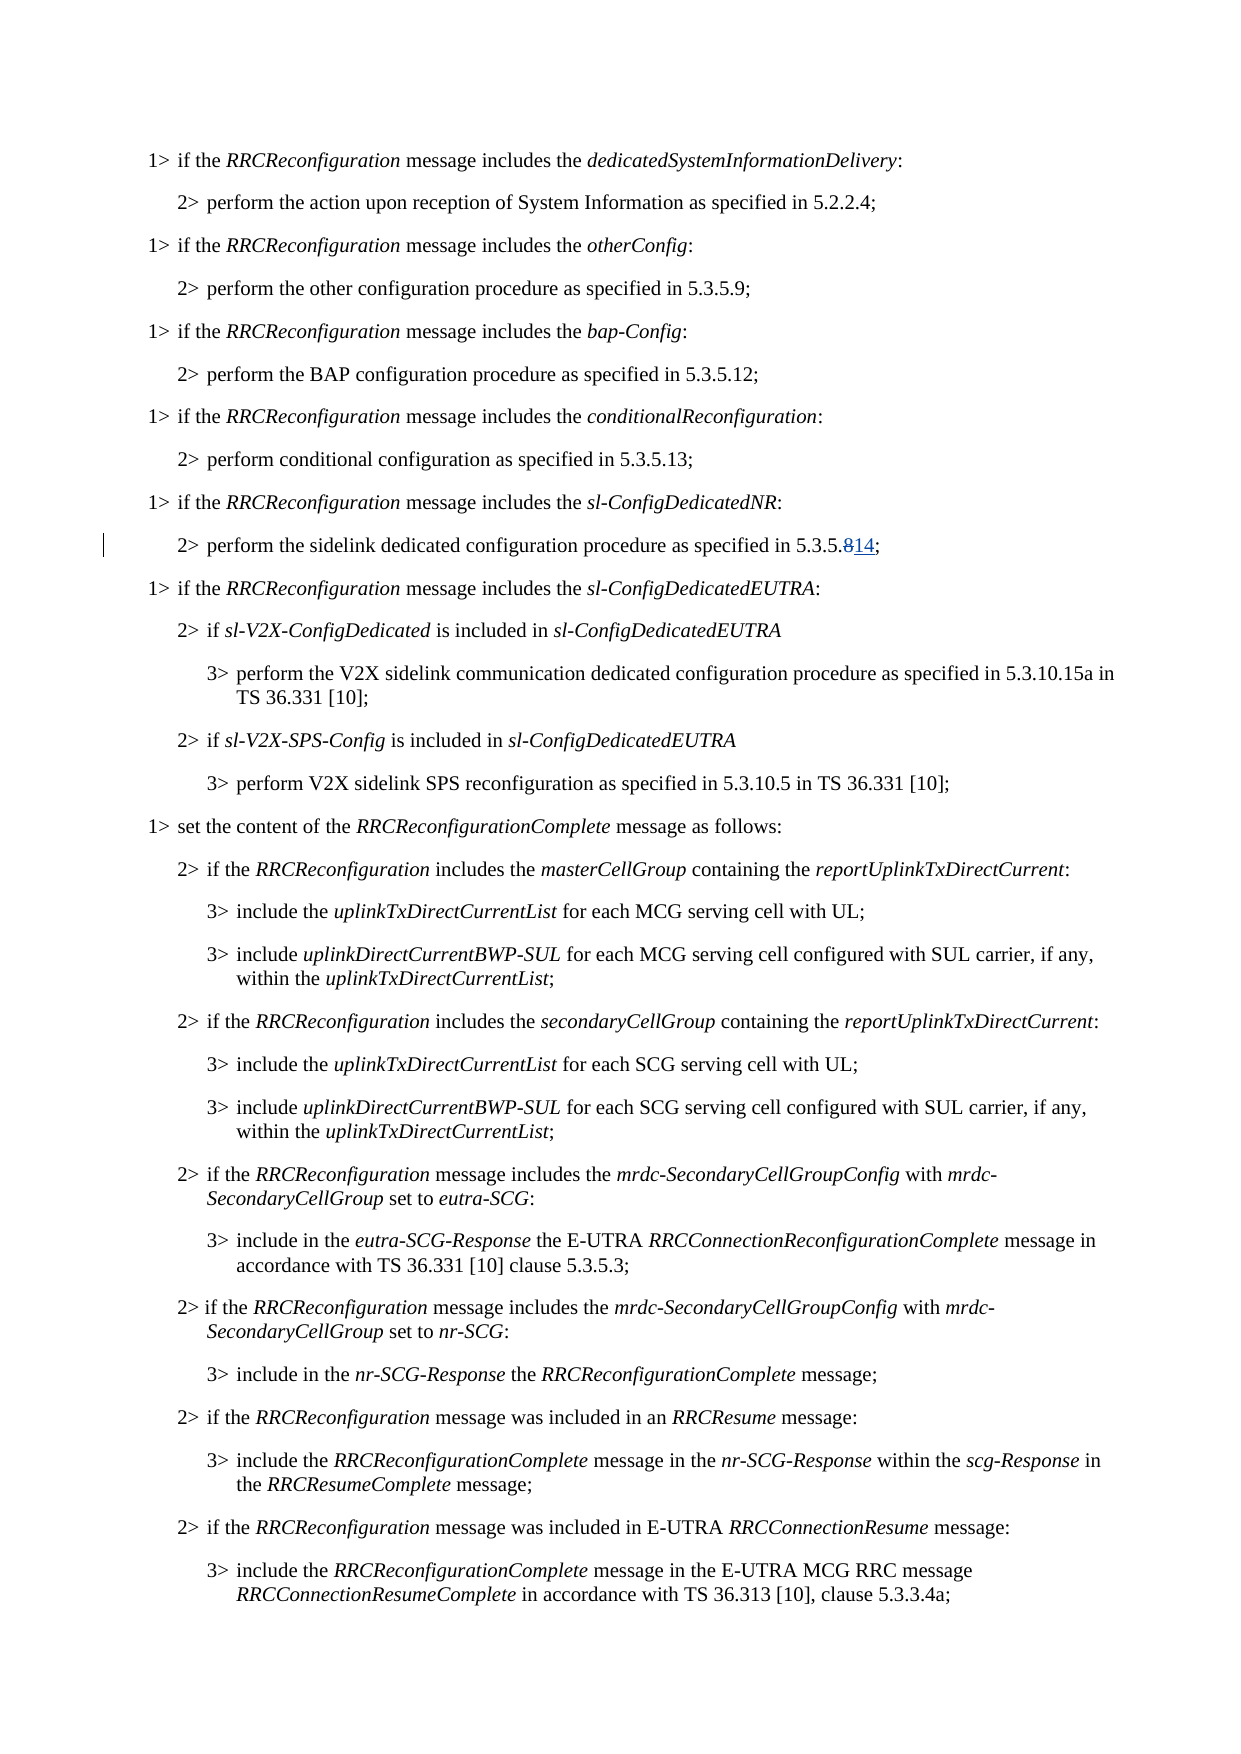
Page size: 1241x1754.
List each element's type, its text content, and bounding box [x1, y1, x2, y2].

text 3> include uplinkDirectCurrentBWP-SUL for each SCG serving cell configured with SUL carrier, if any, within the uplinkTxDirectCurrentList; [207, 1095, 1122, 1143]
text 3> include in the eutra-SCG-Response the E-UTRA RRCConnectionReconfigurationComplete message in accordance with TS 36.331 [10] clause 5.3.5.3; [207, 1228, 1122, 1277]
text 1> if the RRCReconfiguration message includes the otherConfig: [148, 233, 1122, 257]
text 2> perform the BAP configuration procedure as specified in 5.3.5.12; [177, 362, 1122, 386]
text 2> perform the sidelink dedicated configuration procedure as specified in 5.3.5.; [177, 533, 1122, 557]
text 1> if the RRCReconfiguration message includes the sl-ConfigDedicatedNR: [148, 490, 1122, 514]
text 2> perform the action upon reception of System Information as specified in 5.2.2.4; [177, 190, 1122, 214]
text 2> if the RRCReconfiguration message was included in an RRCResume message: [177, 1405, 1122, 1429]
text 2> if sl-V2X-ConfigDedicated is included in sl-ConfigDedicatedEUTRA [177, 618, 1122, 642]
text 2> if sl-V2X-SPS-Config is included in sl-ConfigDedicatedEUTRA [177, 728, 1122, 752]
text 3> include the uplinkTxDirectCurrentList for each SCG serving cell with UL; [207, 1052, 1122, 1076]
text 2> if the RRCReconfiguration includes the masterCellGroup containing the reportUplinkTxDirectCurrent: [177, 857, 1122, 881]
text 3> include uplinkDirectCurrentBWP-SUL for each MCG serving cell configured with SUL carrier, if any, within the uplinkTxDirectCurrentList; [207, 942, 1122, 990]
text 1> if the RRCReconfiguration message includes the dedicatedSystemInformationDelivery: [148, 147, 1122, 172]
text 3> include the RRCReconfigurationComplete message in the E-UTRA MCG RRC message RRCConnectionResumeComplete in accordance with TS 36.313 [10], clause 5.3.3.4a; [207, 1557, 1122, 1606]
text 2> if the RRCReconfiguration includes the secondaryCellGroup containing the reportUplinkTxDirectCurrent: [177, 1009, 1122, 1033]
text 1> set the content of the RRCReconfigurationComplete message as follows: [148, 814, 1122, 838]
text 3> include the RRCReconfigurationComplete message in the nr-SCG-Response within the scg-Response in the RRCResumeComplete message; [207, 1448, 1122, 1496]
text 2> perform the other configuration procedure as specified in 5.3.5.9; [177, 276, 1122, 300]
text 2> if the RRCReconfiguration message was included in E-UTRA RRCConnectionResume message: [177, 1515, 1122, 1539]
text 3> include in the nr-SCG-Response the RRCReconfigurationComplete message; [207, 1362, 1122, 1386]
text 1> if the RRCReconfiguration message includes the bap-Config: [148, 319, 1122, 343]
text 1> if the RRCReconfiguration message includes the sl-ConfigDedicatedEUTRA: [148, 576, 1122, 600]
text 2> perform conditional configuration as specified in 5.3.5.13; [148, 447, 1122, 471]
text 3> include the uplinkTxDirectCurrentList for each MCG serving cell with UL; [207, 899, 1122, 923]
text 3> perform the V2X sidelink communication dedicated configuration procedure as specified in 5.3.10.15a in TS 36.331 [10]; [207, 661, 1122, 709]
text 2> if the RRCReconfiguration message includes the mrdc-SecondaryCellGroupConfig with mrdc-SecondaryCellGroup set to eutra-SCG: [177, 1162, 1122, 1210]
text 2> if the RRCReconfiguration message includes the mrdc-SecondaryCellGroupConfig with mrdc-SecondaryCellGroup set to nr-SCG: [177, 1295, 1122, 1343]
text 1> if the RRCReconfiguration message includes the conditionalReconfiguration: [148, 404, 1122, 428]
text 3> perform V2X sidelink SPS reconfiguration as specified in 5.3.10.5 in TS 36.331 [10]; [207, 771, 1122, 795]
